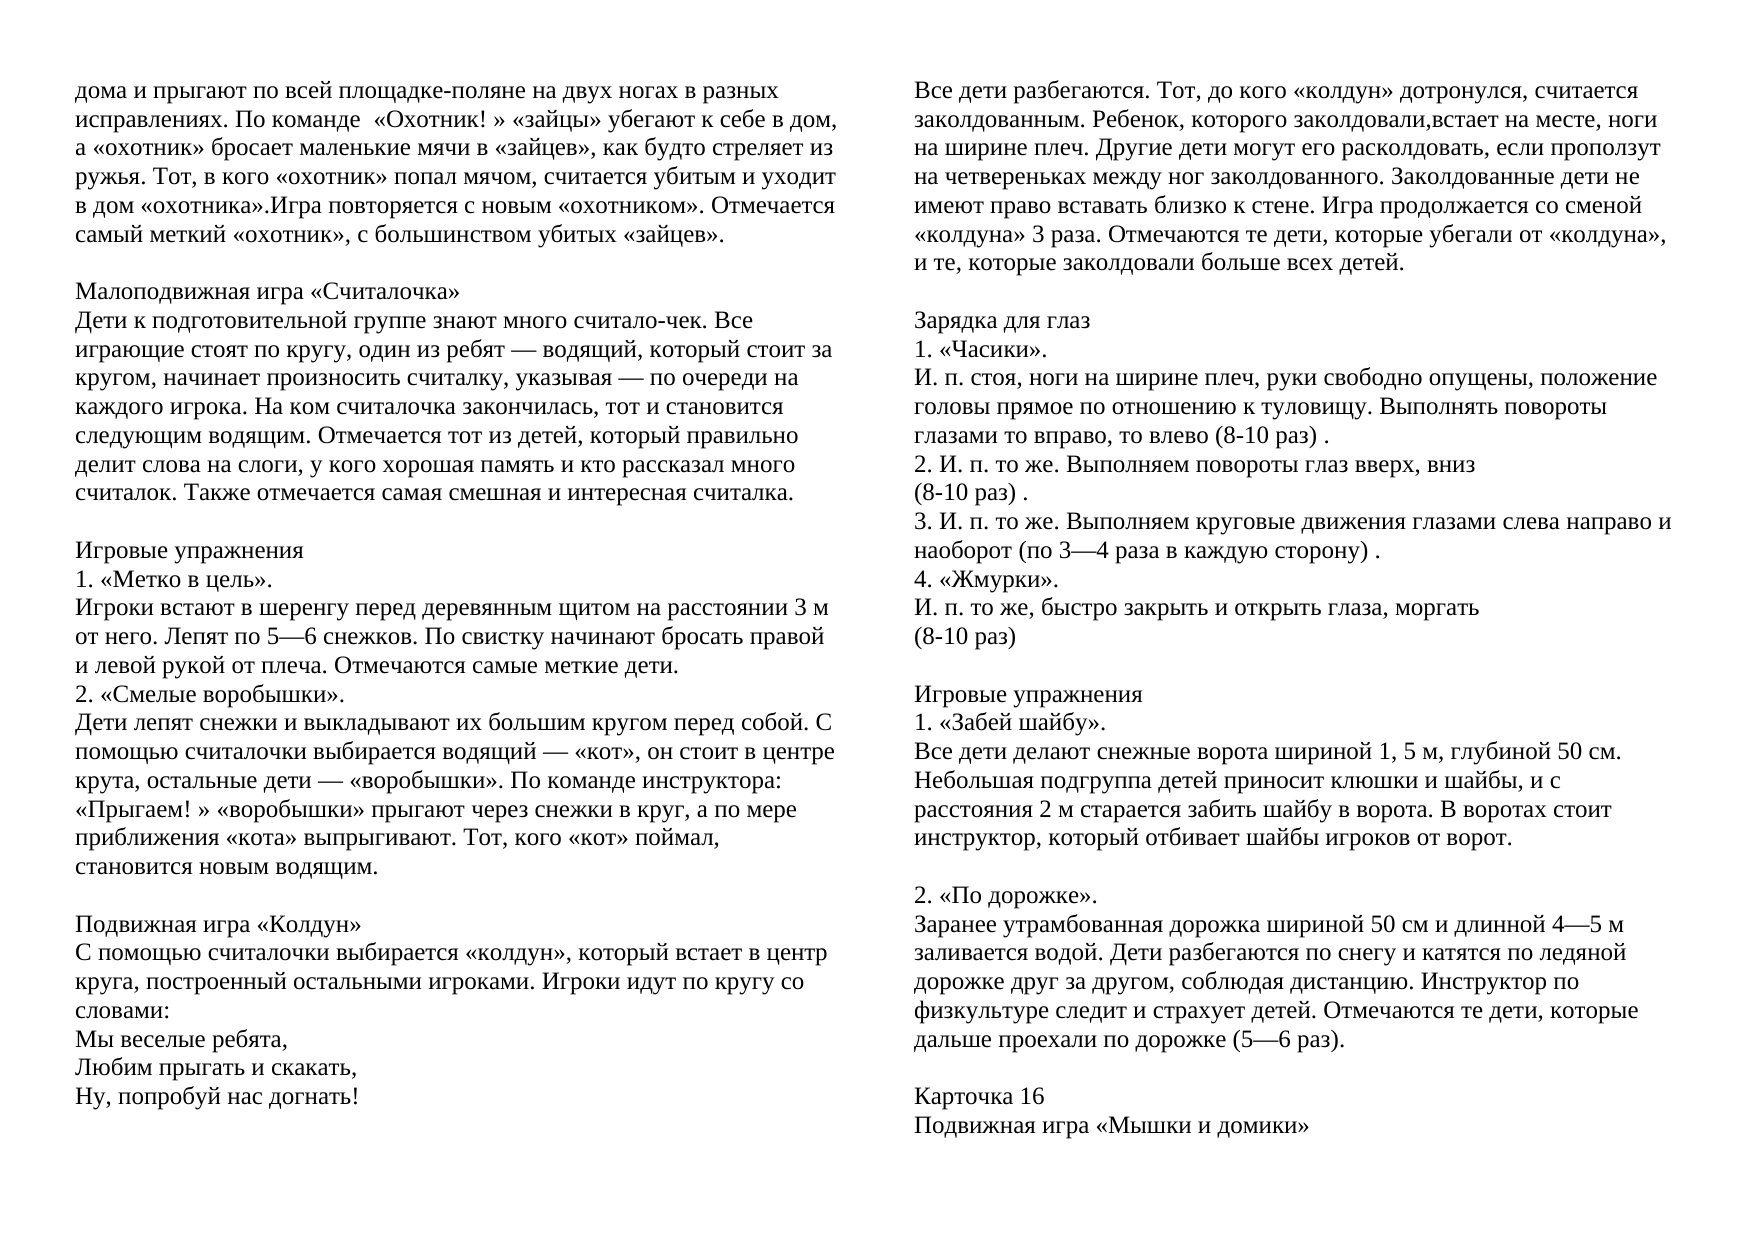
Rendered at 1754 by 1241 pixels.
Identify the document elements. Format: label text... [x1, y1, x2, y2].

text (8-10 раз) . [914, 477, 1679, 506]
text 1. «Забей шайбу». [914, 707, 1679, 736]
text И. п. то же, быстро закрыть и открыть глаза, моргать [914, 592, 1679, 621]
text Подвижная игра «Мышки и домики» [914, 1110, 1679, 1139]
text Малоподвижная игра «Считалочка» [75, 276, 840, 305]
text Игроки встают в шеренгу перед деревянным щитом на расстоянии 3 м от него. Лепят по 5—6 снежков. По свистку начинают бросать правой и левой рукой от плеча. Отмечаются самые меткие дети. [75, 592, 840, 679]
text Дети к подготовительной группе знают много считало-чек. Все играющие стоят по кругу, один из ребят — водящий, который стоит за кругом, начинает произносить считалку, указывая — по очереди на каждого игрока. На ком считалочка закончилась, тот и становится следующим водящим. Отмечается тот из детей, который правильно делит слова на слоги, у кого хорошая память и кто рассказал много считалок. Также отмечается самая смешная и интересная считалка. [75, 305, 840, 506]
text Ну, попробуй нас догнать! [75, 1081, 840, 1110]
text 4. «Жмурки». [914, 564, 1679, 592]
text Любим прыгать и скакать, [75, 1052, 840, 1081]
text Все дети делают снежные ворота шириной 1, 5 м, глубиной 50 см. Небольшая подгруппа детей приносит клюшки и шайбы, и с расстояния 2 м старается забить шайбу в ворота. В воротах стоит инструктор, который отбивает шайбы игроков от ворот. [914, 736, 1679, 851]
text Карточка 16 [914, 1081, 1679, 1110]
text Зарядка для глаз [914, 305, 1679, 334]
text Мы веселые ребята, [75, 1024, 840, 1052]
text Заранее утрамбованная дорожка шириной 50 см и длинной 4—5 м заливается водой. Дети разбегаются по снегу и катятся по ледяной дорожке друг за другом, соблюдая дистанцию. Инструктор по физкультуре следит и страхует детей. Отмечаются те дети, которые дальше проехали по дорожке (5—6 раз). [914, 909, 1679, 1052]
text Игровые упражнения [75, 535, 840, 564]
text 1. «Метко в цель». [75, 564, 840, 592]
text Подвижная игра «Колдун» [75, 909, 840, 937]
text И. п. стоя, ноги на ширине плеч, руки свободно опущены, положение головы прямое по отношению к туловищу. Выполнять повороты глазами то вправо, то влево (8-10 раз) . [914, 362, 1679, 449]
text 2. И. п. то же. Выполняем повороты глаз вверх, вниз [914, 449, 1679, 477]
text С помощью считалочки выбирается «колдун», который встает в центр круга, построенный остальными игроками. Игроки идут по кругу со словами: [75, 937, 840, 1024]
text Дети лепят снежки и выкладывают их большим кругом перед собой. С помощью считалочки выбирается водящий — «кот», он стоит в центре крута, остальные дети — «воробышки». По команде инструктора: «Прыгаем! » «воробышки» прыгают через снежки в круг, а по мере приближения «кота» выпрыгивают. Тот, кого «кот» поймал, становится новым водящим. [75, 707, 840, 880]
text Все дети разбегаются. Тот, до кого «колдун» дотронулся, считается заколдованным. Ребенок, которого заколдовали,встает на месте, ноги на ширине плеч. Другие дети могут его расколдовать, если проползут на четвереньках между ног заколдованного. Заколдованные дети не имеют право вставать близко к стене. Игра продолжается со сменой «колдуна» 3 раза. Отмечаются те дети, которые убегали от «колдуна», и те, которые заколдовали больше всех детей. [914, 75, 1679, 276]
text 2. «Смелые воробышки». [75, 679, 840, 707]
text (8-10 раз) [914, 621, 1679, 650]
text 3. И. п. то же. Выполняем круговые движения глазами слева направо и наоборот (по 3—4 раза в каждую сторону) . [914, 506, 1679, 564]
text 2. «По дорожке». [914, 880, 1679, 909]
text 1. «Часики». [914, 334, 1679, 362]
text Игровые упражнения [914, 679, 1679, 707]
